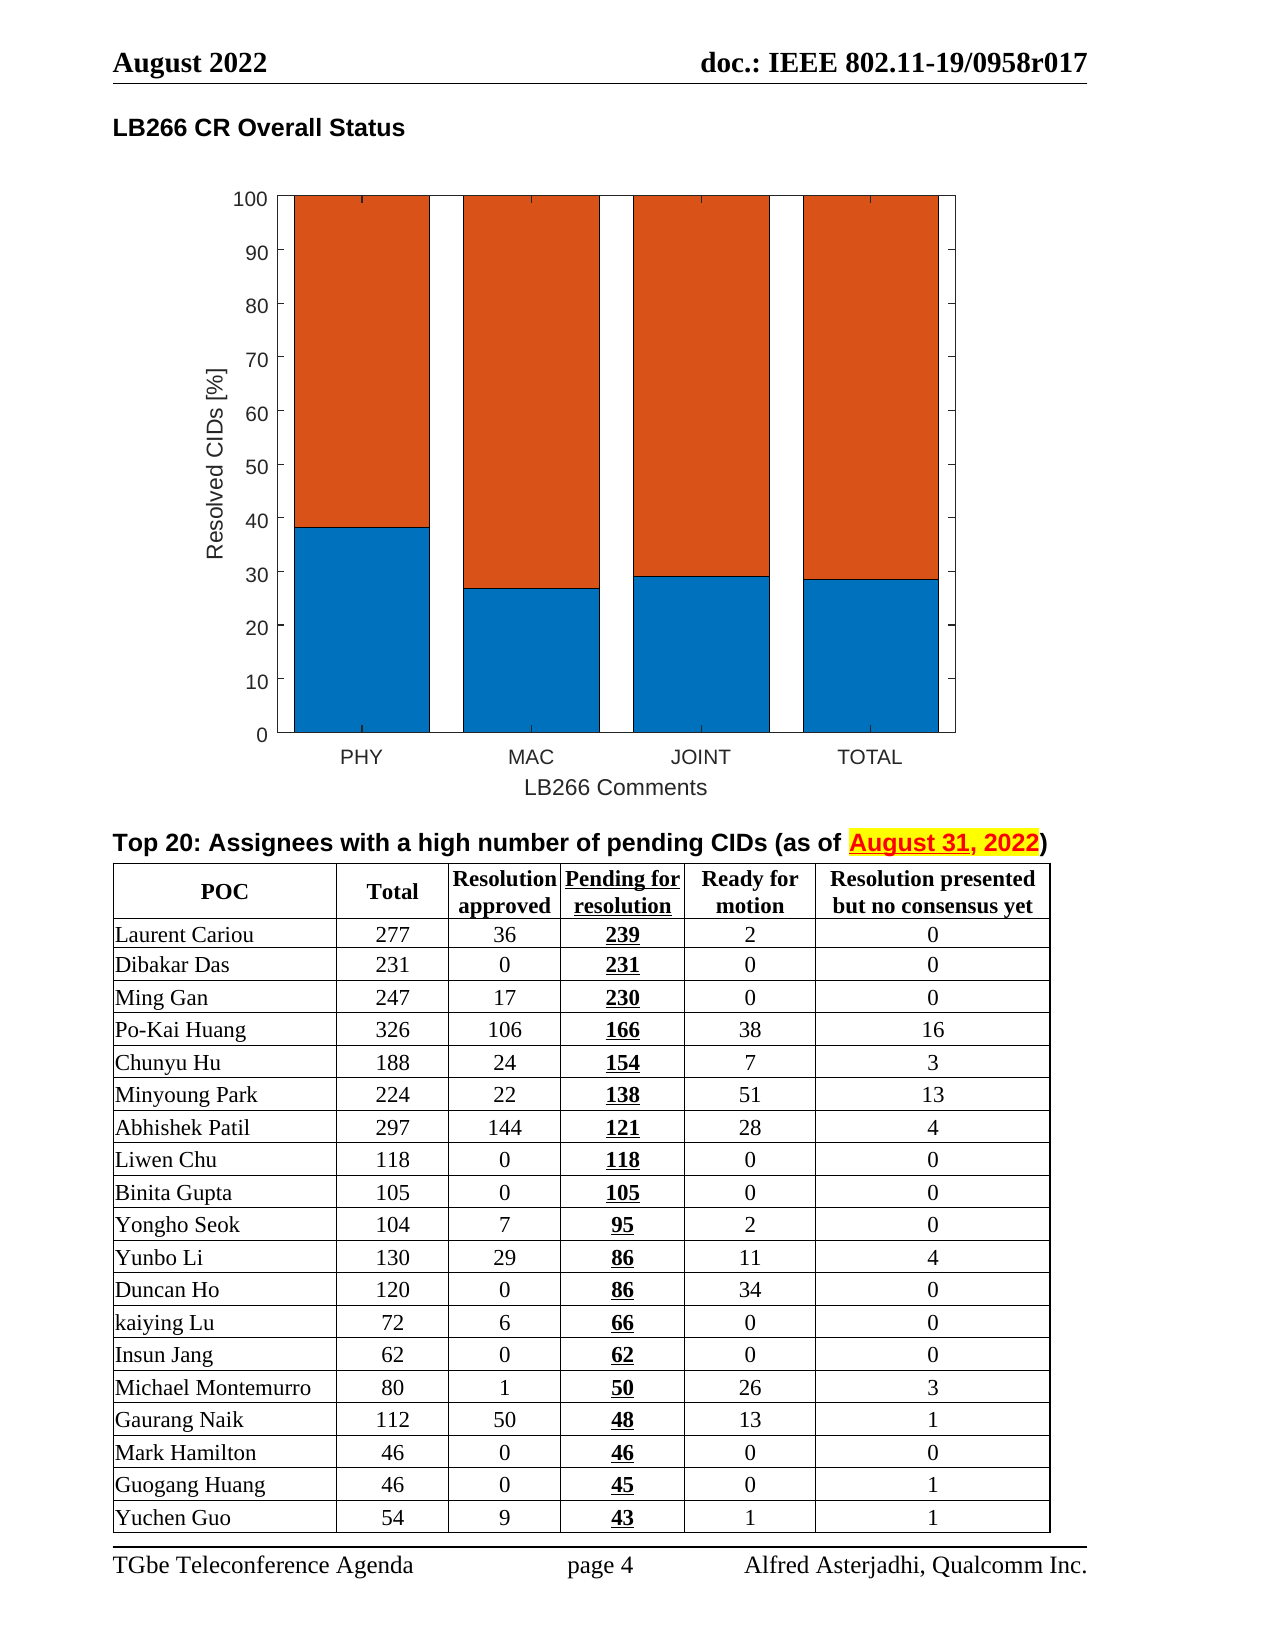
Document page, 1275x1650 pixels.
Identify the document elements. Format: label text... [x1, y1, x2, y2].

table_cell 72 [337, 1306, 448, 1337]
table_cell Duncan Ho [114, 1273, 336, 1304]
table_cell Michael Montemurro [114, 1371, 336, 1402]
table_cell 51 [685, 1078, 815, 1109]
table_cell 1 [816, 1403, 1049, 1434]
table_cell Liwen Chu [114, 1143, 336, 1174]
table_cell 0 [685, 1176, 815, 1207]
table_cell 224 [337, 1078, 448, 1109]
table_header Ready for motion [685, 864, 815, 918]
table_cell 0 [449, 1176, 560, 1207]
subtitle Top 20: Assignees with a high number of pending CIDs (as of August 31, 2022) [112, 828, 849, 856]
table_cell 46 [337, 1468, 448, 1499]
table_cell 112 [337, 1403, 448, 1434]
table_cell 166 [561, 1013, 684, 1044]
table_cell 86 [561, 1273, 684, 1304]
table_cell 9 [449, 1501, 560, 1532]
table_cell 118 [561, 1143, 684, 1174]
table_cell Insun Jang [114, 1338, 336, 1369]
table_cell 28 [685, 1111, 815, 1142]
table_cell Po-Kai Huang [114, 1013, 336, 1044]
table_cell 4 [816, 1241, 1049, 1272]
table_cell 50 [561, 1371, 684, 1402]
table_cell Mark Hamilton [114, 1436, 336, 1467]
table_cell Laurent Cariou [114, 919, 336, 947]
table_cell 0 [816, 948, 1049, 979]
table_cell 0 [685, 948, 815, 979]
table_cell 247 [337, 981, 448, 1012]
table_cell 105 [337, 1176, 448, 1207]
table_cell 0 [449, 1436, 560, 1467]
table_cell 188 [337, 1046, 448, 1077]
table_cell 34 [685, 1273, 815, 1304]
table_cell 62 [561, 1338, 684, 1369]
table_header Total [337, 864, 448, 918]
table_cell 144 [449, 1111, 560, 1142]
table_cell 0 [816, 1273, 1049, 1304]
table_cell 0 [449, 1273, 560, 1304]
table_cell 22 [449, 1078, 560, 1109]
table_cell Yongho Seok [114, 1208, 336, 1239]
table_header Resolution presented but no consensus yet [816, 864, 1049, 918]
table_cell 13 [685, 1403, 815, 1434]
table_cell 0 [449, 1468, 560, 1499]
table_cell 50 [449, 1403, 560, 1434]
table_cell 0 [816, 1143, 1049, 1174]
table_cell 138 [561, 1078, 684, 1109]
table_cell 239 [561, 919, 684, 947]
table_cell 54 [337, 1501, 448, 1532]
table_cell 0 [449, 1338, 560, 1369]
table_cell 0 [816, 1436, 1049, 1467]
table_cell 1 [449, 1371, 560, 1402]
table_cell Yuchen Guo [114, 1501, 336, 1532]
table_cell 0 [449, 948, 560, 979]
table_header Pending for resolution [561, 864, 684, 918]
table_cell 36 [449, 919, 560, 947]
table_cell 86 [561, 1241, 684, 1272]
table_cell Minyoung Park [114, 1078, 336, 1109]
table_cell 0 [449, 1143, 560, 1174]
table_cell 1 [816, 1501, 1049, 1532]
table_cell 0 [685, 1468, 815, 1499]
table_cell 62 [337, 1338, 448, 1369]
table_cell 0 [685, 1436, 815, 1467]
table_cell 0 [816, 919, 1049, 947]
table_cell 1 [816, 1468, 1049, 1499]
table_cell 0 [816, 1338, 1049, 1369]
table_cell Abhishek Patil [114, 1111, 336, 1142]
table_cell 0 [816, 1208, 1049, 1239]
table_cell 1 [685, 1501, 815, 1532]
subtitle LB266 CR Overall Status [112, 112, 1087, 141]
table_cell 6 [449, 1306, 560, 1337]
table_cell Ming Gan [114, 981, 336, 1012]
table_cell Guogang Huang [114, 1468, 336, 1499]
table_cell 0 [685, 1338, 815, 1369]
table_cell 7 [449, 1208, 560, 1239]
table_cell 13 [816, 1078, 1049, 1109]
table_cell 16 [816, 1013, 1049, 1044]
table_cell 106 [449, 1013, 560, 1044]
table_cell 7 [685, 1046, 815, 1077]
table_cell 11 [685, 1241, 815, 1272]
table_cell Yunbo Li [114, 1241, 336, 1272]
table_cell 120 [337, 1273, 448, 1304]
table_cell Dibakar Das [114, 948, 336, 979]
table_cell 2 [685, 1208, 815, 1239]
table_cell 277 [337, 919, 448, 947]
table_cell 0 [816, 1176, 1049, 1207]
table_cell 0 [685, 1306, 815, 1337]
table_header POC [114, 864, 336, 918]
table_cell 43 [561, 1501, 684, 1532]
table_cell 17 [449, 981, 560, 1012]
table_cell 0 [816, 981, 1049, 1012]
table_cell Chunyu Hu [114, 1046, 336, 1077]
table_cell 66 [561, 1306, 684, 1337]
table_header Resolution approved [449, 864, 560, 918]
table_cell 121 [561, 1111, 684, 1142]
table_cell 48 [561, 1403, 684, 1434]
table_cell 2 [685, 919, 815, 947]
table_cell 24 [449, 1046, 560, 1077]
table_cell 3 [816, 1371, 1049, 1402]
table_cell Binita Gupta [114, 1176, 336, 1207]
table_cell 118 [337, 1143, 448, 1174]
table_cell 29 [449, 1241, 560, 1272]
table_cell 46 [337, 1436, 448, 1467]
table_cell 297 [337, 1111, 448, 1142]
table_cell 4 [816, 1111, 1049, 1142]
table_cell 105 [561, 1176, 684, 1207]
table_cell 0 [685, 1143, 815, 1174]
table_cell 45 [561, 1468, 684, 1499]
table_cell 26 [685, 1371, 815, 1402]
table_cell 0 [816, 1306, 1049, 1337]
table_cell 230 [561, 981, 684, 1012]
table_cell Gaurang Naik [114, 1403, 336, 1434]
table_cell 46 [561, 1436, 684, 1467]
table_cell kaiying Lu [114, 1306, 336, 1337]
table_cell 231 [561, 948, 684, 979]
table_cell 231 [337, 948, 448, 979]
table_cell 0 [685, 981, 815, 1012]
table_cell 130 [337, 1241, 448, 1272]
table_cell 104 [337, 1208, 448, 1239]
table_cell 95 [561, 1208, 684, 1239]
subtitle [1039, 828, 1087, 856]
table_cell 80 [337, 1371, 448, 1402]
table_cell 38 [685, 1013, 815, 1044]
table_cell 326 [337, 1013, 448, 1044]
table_cell 154 [561, 1046, 684, 1077]
table_cell 3 [816, 1046, 1049, 1077]
